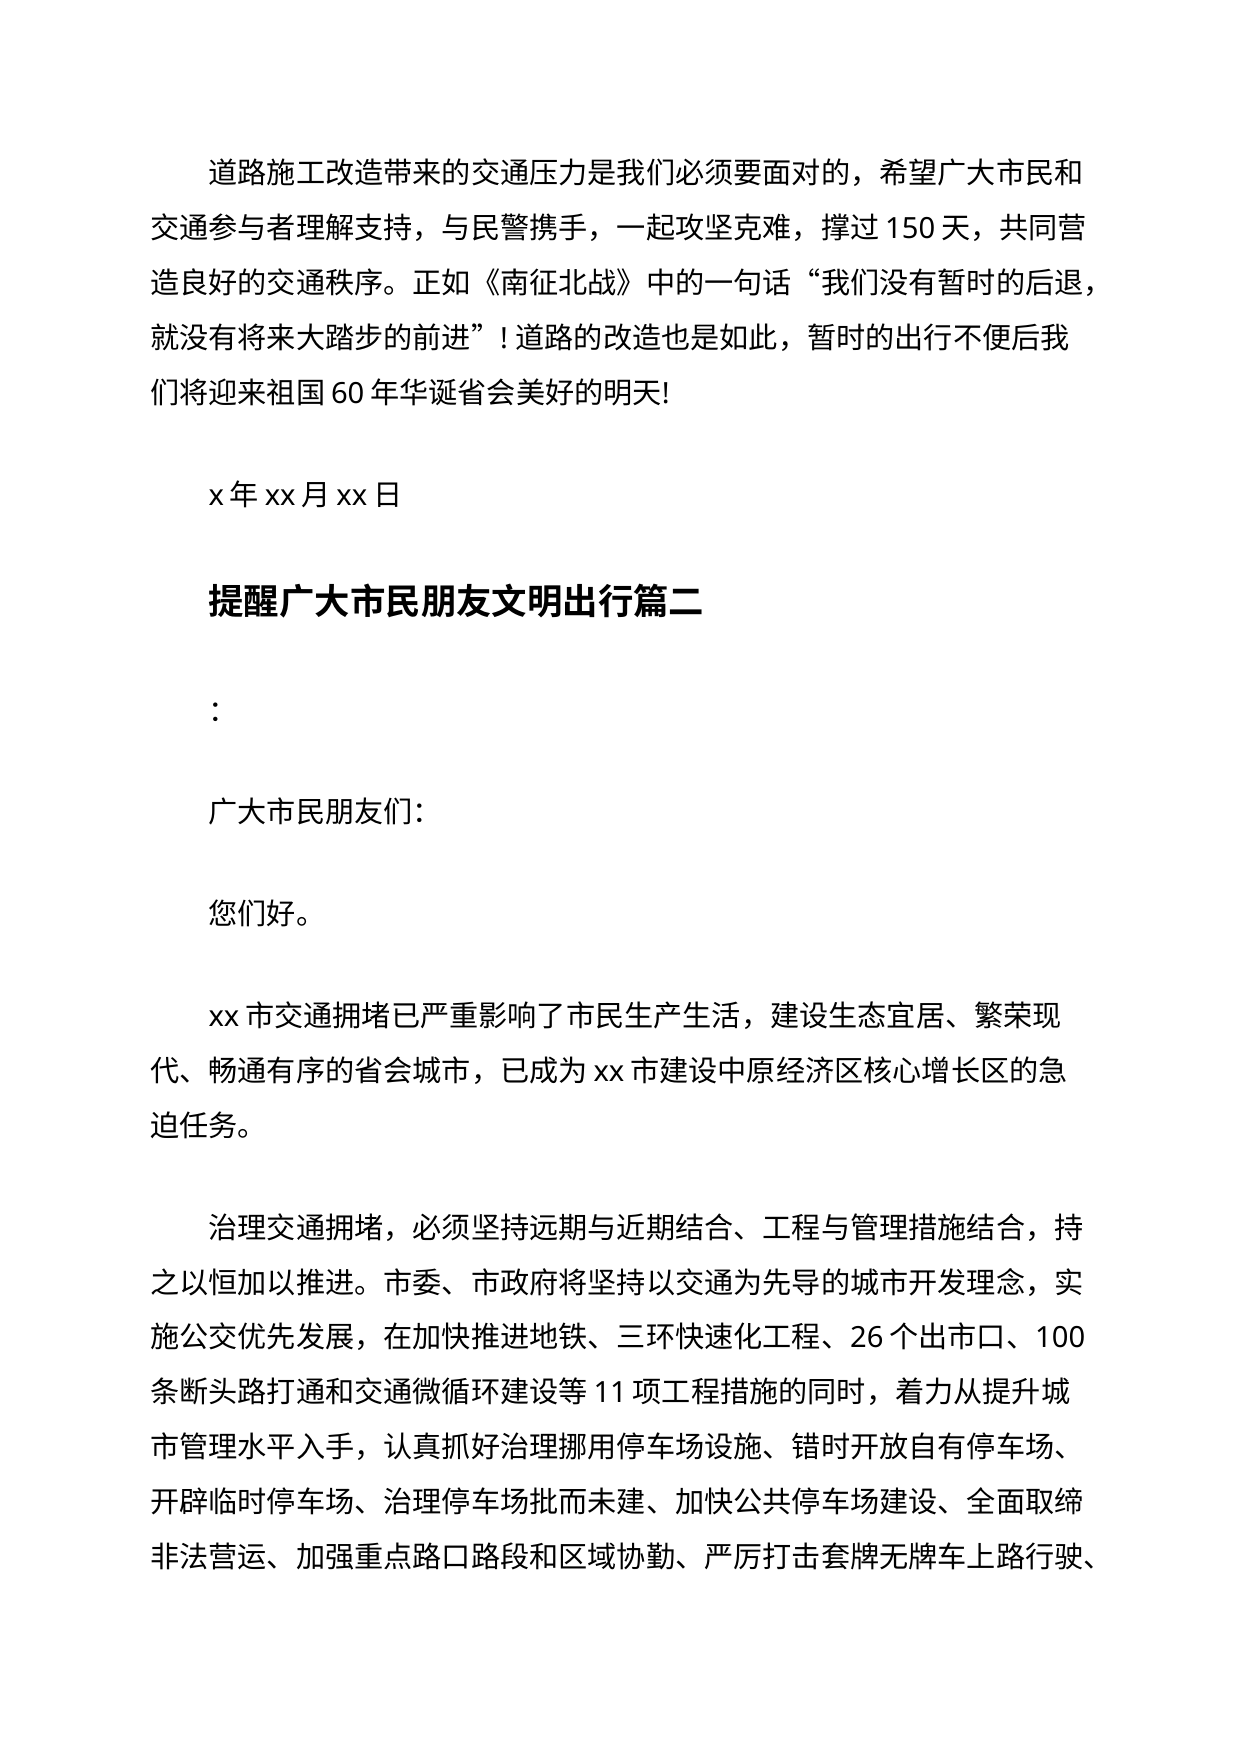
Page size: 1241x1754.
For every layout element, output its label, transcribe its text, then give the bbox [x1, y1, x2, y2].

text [150, 1204, 1090, 1576]
text ： [150, 687, 1090, 729]
text 道路施工改造带来的交通压力是我们必须要面对的，希望广大市民和交通参与者理解支持，与民警携手，一起攻坚克难，撑过150天，共同营造良好的交通秩序。正如《南征北战》中的一句话“我们没有暂时的后退，就没有将来大踏步的前进”! 道路的改造也是如此，暂时的出行不便后我们将迎来祖国60年华诞省会美好的明天! [150, 150, 1090, 412]
text x年xx月xx日 [150, 472, 1090, 514]
text 您们好。 [150, 891, 1090, 933]
text xx市交通拥堵已严重影响了市民生产生活，建设生态宜居、繁荣现代、畅通有序的省会城市，已成为xx市建设中原经济区核心增长区的急迫任务。 [150, 992, 1090, 1145]
text 广大市民朋友们： [150, 789, 1090, 831]
text 提醒广大市民朋友文明出行篇二 [150, 574, 1090, 625]
